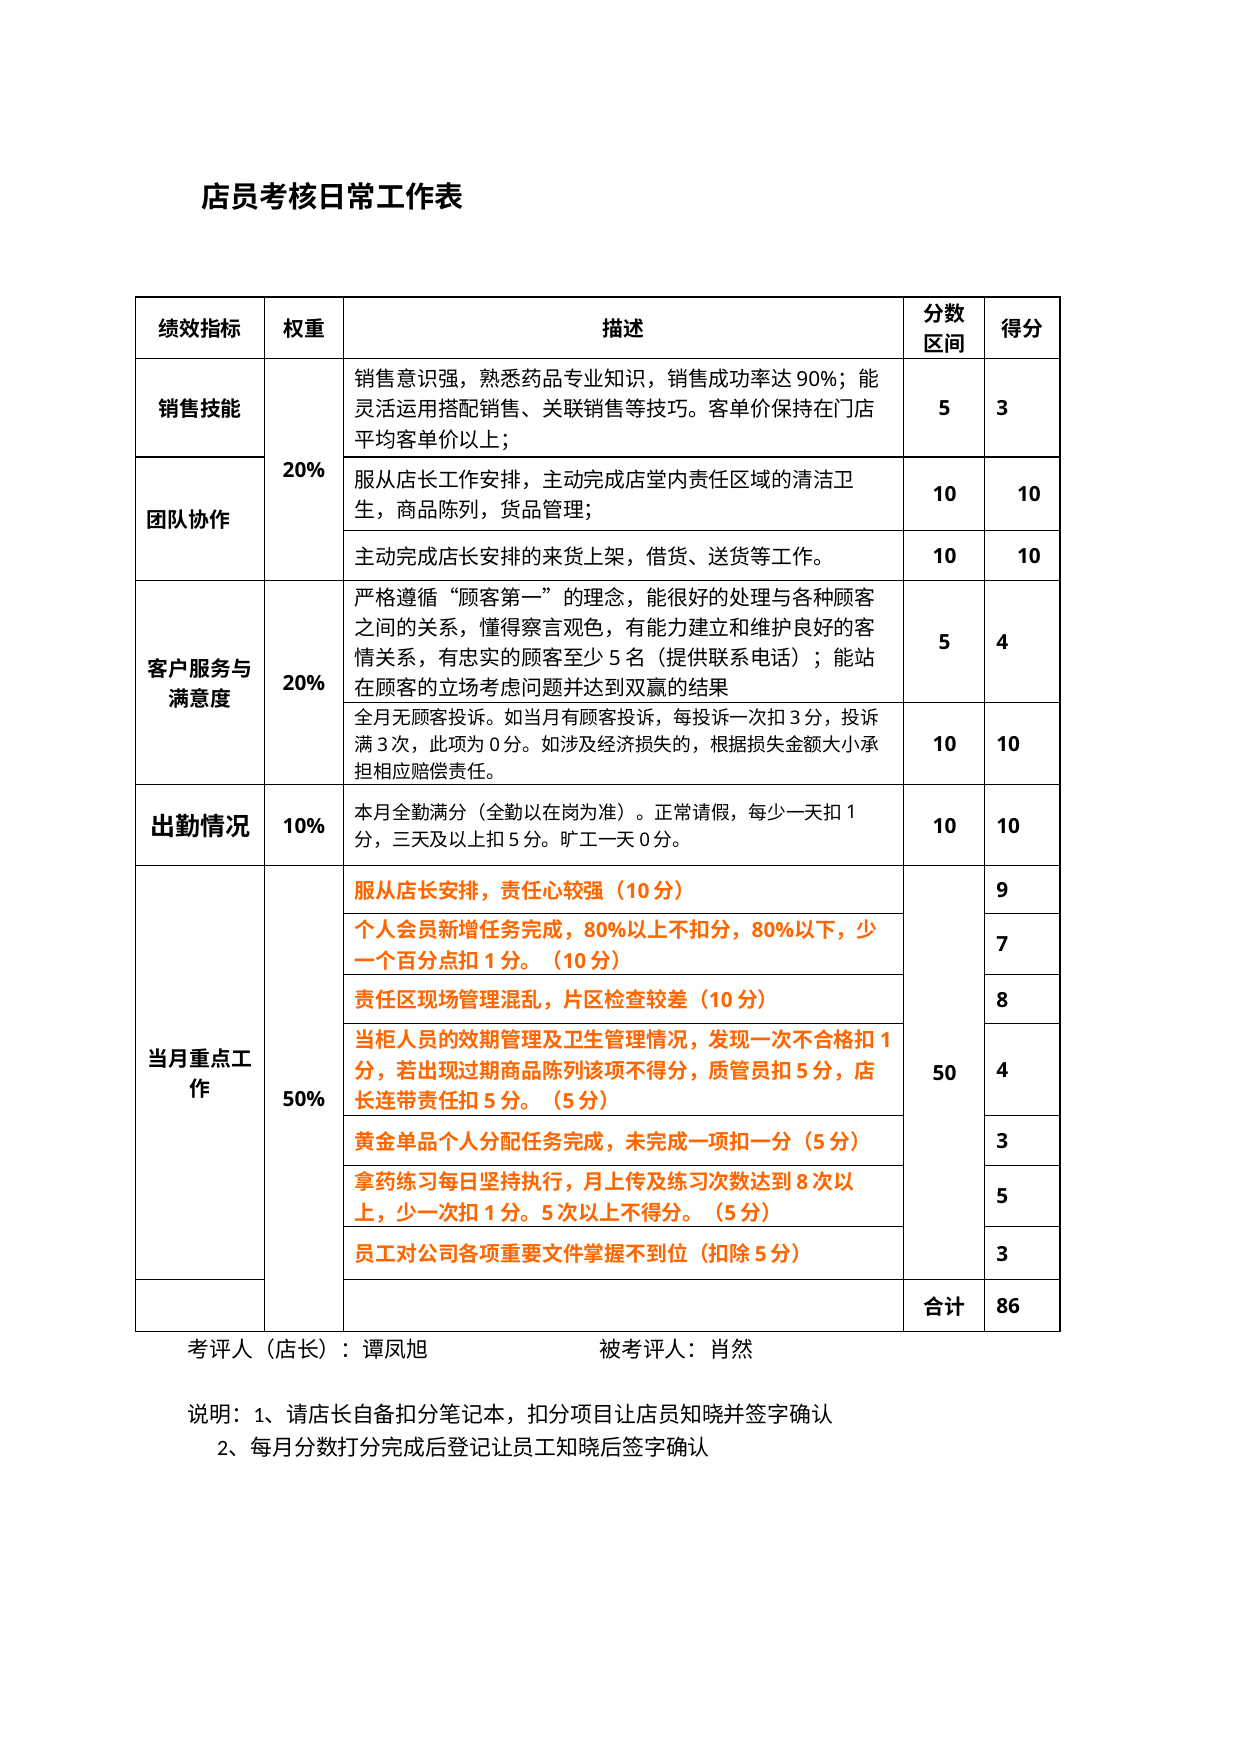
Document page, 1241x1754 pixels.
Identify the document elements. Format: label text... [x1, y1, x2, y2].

table_cell [136, 1280, 264, 1331]
table_cell 8 [985, 975, 1059, 1023]
table_cell 责任区现场管理混乱，片区检查较差（10分） [344, 975, 903, 1023]
table_cell 严格遵循“顾客第一”的理念，能很好的处理与各种顾客之间的关系，懂得察言观色，有能力建立和维护良好的客情关系，有忠实的顾客至少5名（提供联系电话）；能站在顾客的立场考虑问题并达到双赢的结果 [344, 581, 903, 702]
table_cell 10 [985, 458, 1059, 530]
table_cell 4 [985, 581, 1059, 702]
text 说明：1、请店长自备扣分笔记本，扣分项目让店员知晓并签字确认 [187, 1397, 1053, 1429]
table_cell 个人会员新增任务完成，80%以上不扣分，80%以下，少一个百分点扣1分。（10分） [344, 914, 903, 974]
table_cell 合计 [904, 1280, 984, 1331]
table_cell 10 [904, 531, 984, 580]
table_cell 员工对公司各项重要文件掌握不到位（扣除5分） [344, 1227, 903, 1278]
table_cell [344, 1280, 903, 1331]
table_cell 主动完成店长安排的来货上架，借货、送货等工作。 [344, 531, 903, 580]
table_cell 本月全勤满分（全勤以在岗为准）。正常请假，每少一天扣1分，三天及以上扣5分。旷工一天0分。 [344, 785, 903, 864]
table_cell 客户服务与满意度 [136, 581, 264, 784]
table_cell 7 [985, 914, 1059, 974]
table_header 得分 [985, 298, 1059, 358]
table_cell 3 [985, 1116, 1059, 1164]
table_header 分数 区间 [904, 298, 984, 358]
table_cell 出勤情况 [136, 785, 264, 864]
text 考评人（店长）：谭凤旭 被考评人：肖然 [187, 1332, 1053, 1364]
table_cell 10 [904, 458, 984, 530]
table_cell 50 [904, 866, 984, 1278]
table_cell 销售技能 [136, 359, 264, 456]
table_cell 10 [904, 785, 984, 864]
table_cell 10% [265, 785, 343, 864]
table_cell 5 [904, 581, 984, 702]
table_cell 10 [985, 785, 1059, 864]
table_cell 9 [985, 866, 1059, 912]
table_cell 服从店长工作安排，主动完成店堂内责任区域的清洁卫生，商品陈列，货品管理； [344, 458, 903, 530]
text 2、每月分数打分完成后登记让员工知晓后签字确认 [187, 1429, 1053, 1462]
table_cell 3 [985, 1227, 1059, 1278]
table_cell 5 [985, 1166, 1059, 1226]
table_cell 黄金单品个人分配任务完成，未完成一项扣一分（5分） [344, 1116, 903, 1164]
table_header 描述 [344, 298, 903, 358]
table_cell 全月无顾客投诉。如当月有顾客投诉，每投诉一次扣3分，投诉满3次，此项为0分。如涉及经济损失的，根据损失金额大小承担相应赔偿责任。 [344, 703, 903, 784]
table_cell 50% [265, 866, 343, 1331]
table_cell 拿药练习每日坚持执行，月上传及练习次数达到8次以上，少一次扣1分。5次以上不得分。（5分） [344, 1166, 903, 1226]
table_cell 10 [985, 531, 1059, 580]
text 店员考核日常工作表 [187, 162, 1053, 227]
table_cell 服从店长安排，责任心较强（10分） [344, 866, 903, 912]
table_header 权重 [265, 298, 343, 358]
table_cell 销售意识强，熟悉药品专业知识，销售成功率达90%；能灵活运用搭配销售、关联销售等技巧。客单价保持在门店平均客单价以上； [344, 359, 903, 456]
table_cell 20% [265, 581, 343, 784]
table_header 绩效指标 [136, 298, 264, 358]
table_cell 86 [985, 1280, 1059, 1331]
table_cell 当月重点工作 [136, 866, 264, 1278]
table_cell 10 [904, 703, 984, 784]
table_cell 5 [904, 359, 984, 456]
table_cell 团队协作 [136, 458, 264, 580]
table_cell 4 [985, 1024, 1059, 1114]
table_cell 20% [265, 359, 343, 580]
table_cell 10 [985, 703, 1059, 784]
table_cell 3 [985, 359, 1059, 456]
table_cell 当柜人员的效期管理及卫生管理情况，发现一次不合格扣1分，若出现过期商品陈列该项不得分，质管员扣5分，店长连带责任扣5分。（5分） [344, 1024, 903, 1114]
